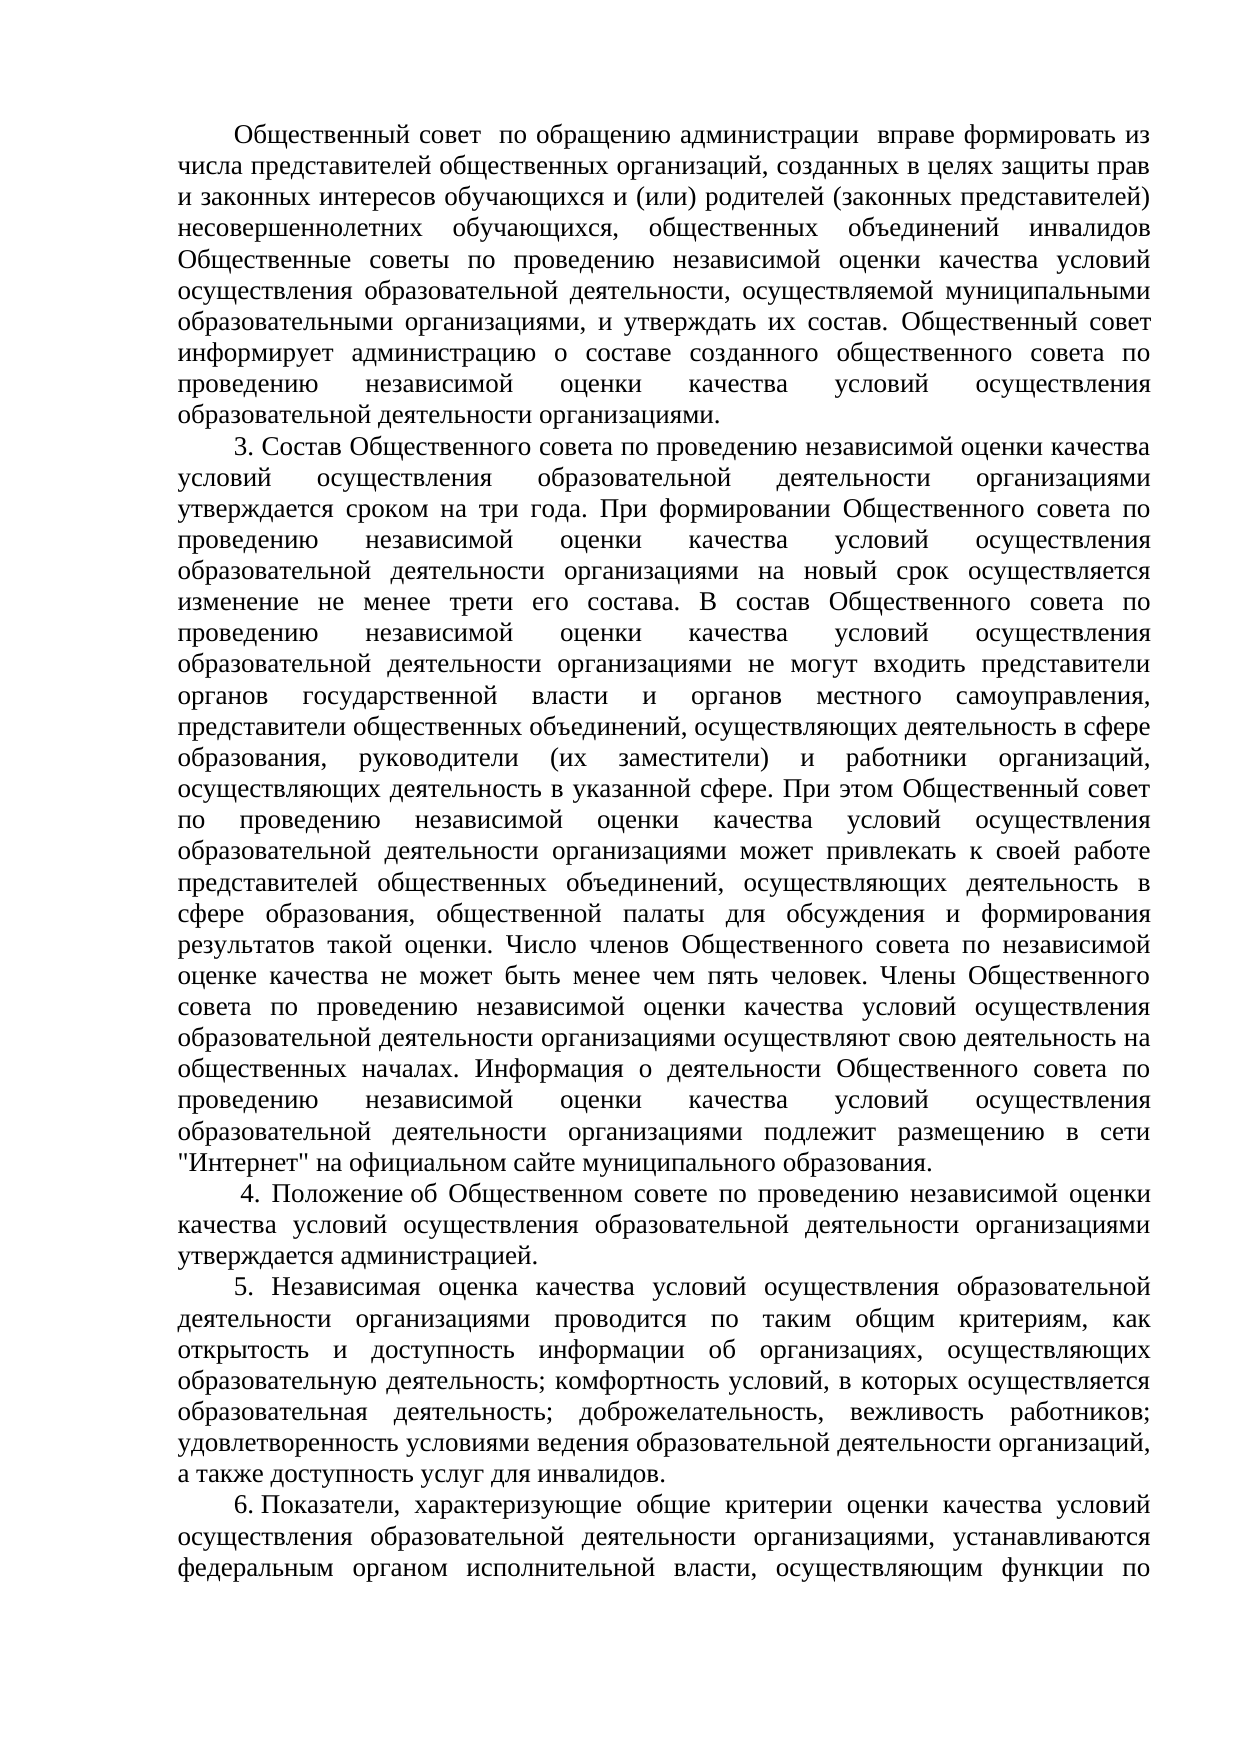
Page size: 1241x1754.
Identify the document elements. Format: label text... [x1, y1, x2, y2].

text 5. Независимая оценка качества условий осуществления образовательной деятельности организациями проводится по таким общим критериям, как открытость и доступность информации об организациях, осуществляющих образовательную деятельность; комфортность условий, в которых осуществляется образовательная деятельность; доброжелательность, вежливость работников; удовлетворенность условиями ведения образовательной деятельности организаций, а также доступность услуг для инвалидов. [177, 1271, 1152, 1488]
text Общественный совет по обращению администрации вправе формировать из числа представителей общественных организаций, созданных в целях защиты прав и законных интересов обучающихся и (или) родителей (законных представителей) несовершеннолетних обучающихся, общественных объединений инвалидов Общественные советы по проведению независимой оценки качества условий осуществления образовательной деятельности, осуществляемой муниципальными образовательными организациями, и утверждать их состав. Общественный совет информирует администрацию о составе созданного общественного совета по проведению независимой оценки качества условий осуществления образовательной деятельности организациями. [177, 367, 1152, 429]
text 3. Состав Общественного совета по проведению независимой оценки качества условий осуществления образовательной деятельности организациями утверждается сроком на три года. При формировании Общественного совета по проведению независимой оценки качества условий осуществления образовательной деятельности организациями на новый срок осуществляется изменение не менее трети его состава. В состав Общественного совета по проведению независимой оценки качества условий осуществления образовательной деятельности организациями не могут входить представители органов государственной власти и органов местного самоуправления, представители общественных объединений, осуществляющих деятельность в сфере образования, руководители (их заместители) и работники организаций, осуществляющих деятельность в указанной сфере. При этом Общественный совет по проведению независимой оценки качества условий осуществления образовательной деятельности организациями может привлекать к своей работе представителей общественных объединений, осуществляющих деятельность в сфере образования, общественной палаты для обсуждения и формирования результатов такой оценки. Число членов Общественного совета по независимой оценке качества не может быть менее чем пять человек. Члены Общественного совета по проведению независимой оценки качества условий осуществления образовательной деятельности организациями осуществляют свою деятельность на общественных началах. Информация о деятельности Общественного совета по проведению независимой оценки качества условий осуществления образовательной деятельности организациями подлежит размещению в сети "Интернет" на официальном сайте муниципального образования. [177, 429, 1152, 1177]
text Общественный совет по обращению администрации вправе формировать из числа представителей общественных организаций, созданных в целях защиты прав и законных интересов обучающихся и (или) родителей (законных представителей) несовершеннолетних обучающихся, общественных объединений инвалидов Общественные советы по проведению независимой оценки качества условий осуществления образовательной деятельности, осуществляемой муниципальными образовательными организациями, и утверждать их состав. Общественный совет информирует администрацию о составе созданного общественного совета по проведению независимой оценки качества условий осуществления образовательной деятельности организациями. [177, 118, 1152, 336]
text 4. Положение об Общественном совете по проведению независимой оценки качества условий осуществления образовательной деятельности организациями утверждается администрацией. [177, 1177, 1152, 1271]
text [177, 1488, 1152, 1582]
